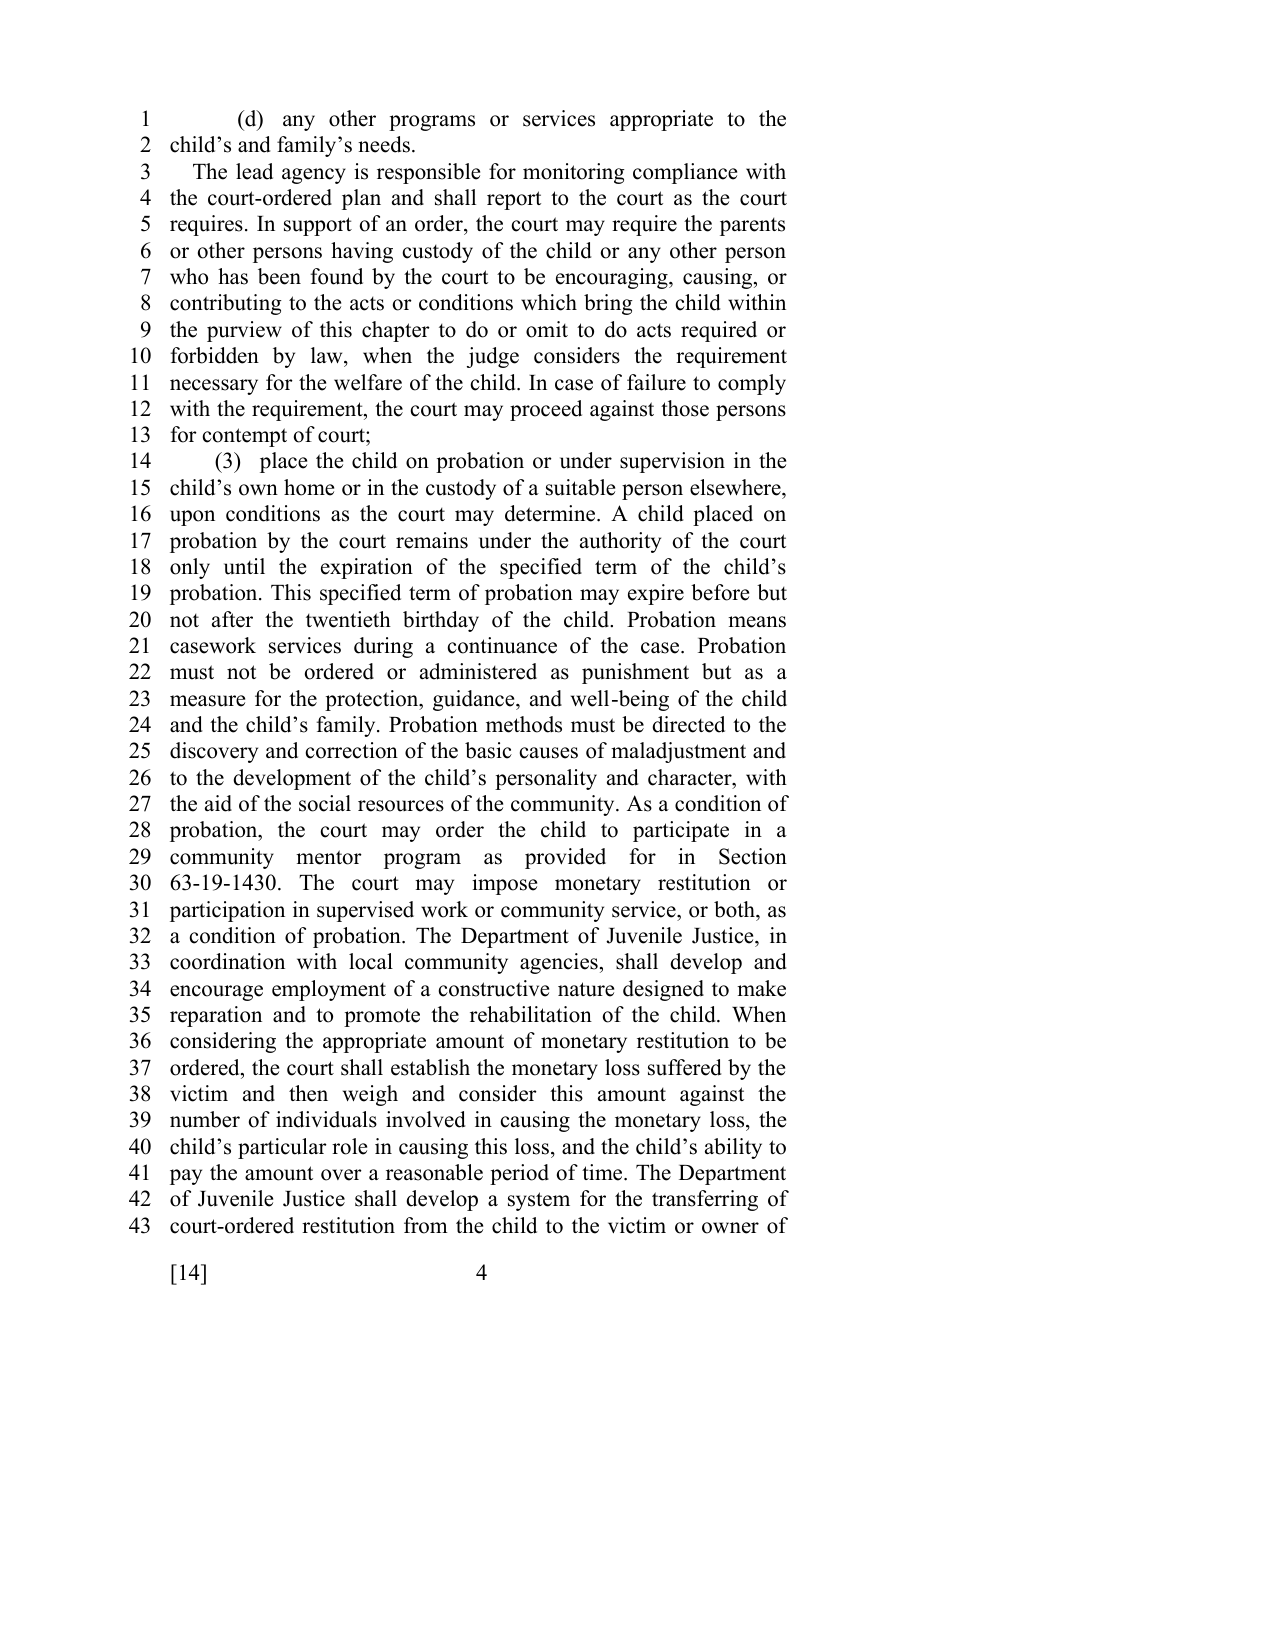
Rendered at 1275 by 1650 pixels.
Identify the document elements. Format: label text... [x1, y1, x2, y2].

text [169, 448, 787, 1238]
text (d) any other programs or services appropriate to the child’s and family’s needs. [169, 105, 787, 158]
text The lead agency is responsible for monitoring compliance with the court-ordered plan and shall report to the court as the court requires. In support of an order, the court may require the parents or other persons having custody of the child or any other person who has been found by the court to be encouraging, causing, or contributing to the acts or conditions which bring the child within the purview of this chapter to do or omit to do acts required or forbidden by law, when the judge considers the requirement necessary for the welfare of the child. In case of failure to comply with the requirement, the court may proceed against those persons for contempt of court; [169, 158, 787, 448]
